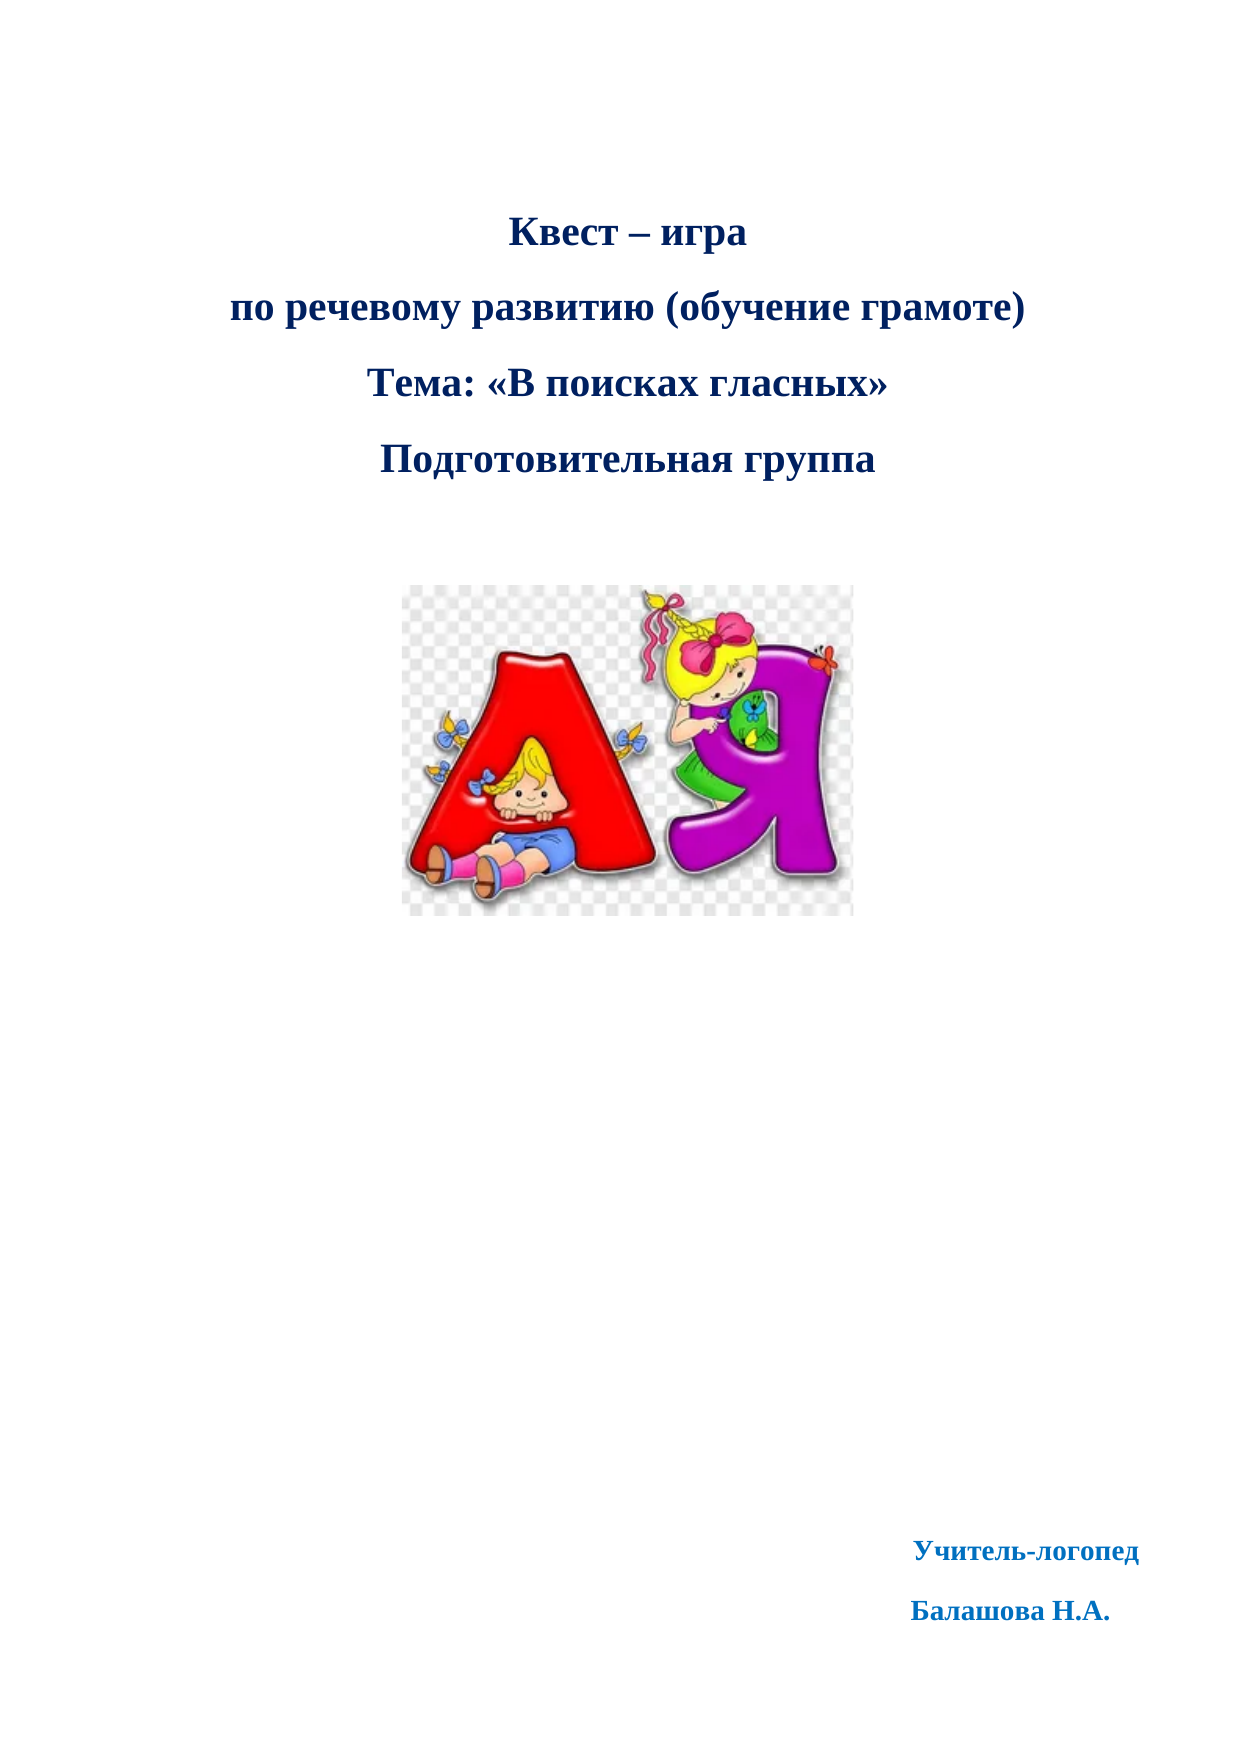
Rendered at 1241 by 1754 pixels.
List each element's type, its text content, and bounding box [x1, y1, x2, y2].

text Подготовительная группа [74, 434, 1181, 482]
text по речевому развитию (обучение грамоте) [74, 282, 1181, 330]
picture [401, 585, 854, 916]
text Учитель-логопед [74, 1533, 1181, 1567]
text Балашова Н.А. [74, 1593, 1181, 1626]
text Тема: «В поисках гласных» [74, 358, 1181, 406]
text Квест – игра [74, 206, 1181, 254]
